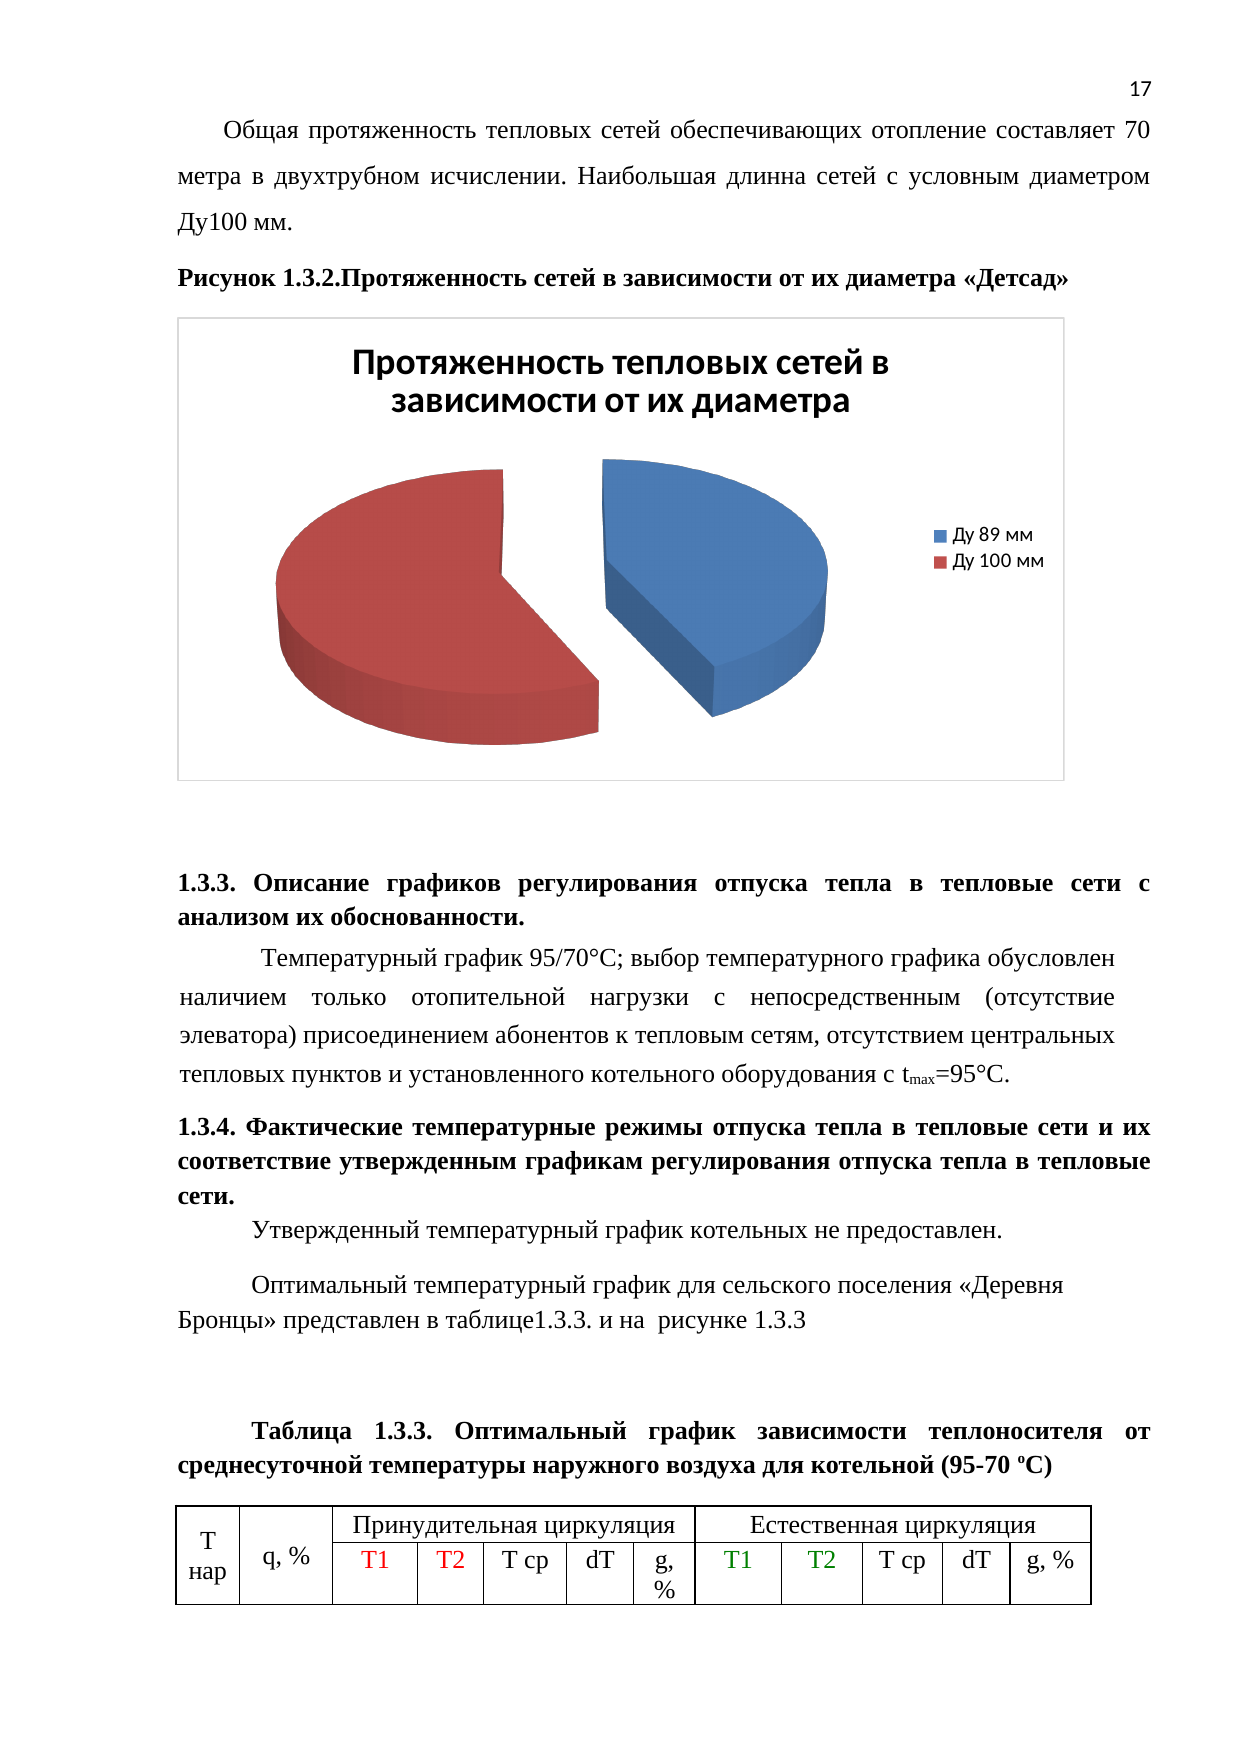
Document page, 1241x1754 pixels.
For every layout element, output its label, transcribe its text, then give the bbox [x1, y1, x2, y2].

table_header Принудительная циркуляция [333, 1507, 694, 1542]
table_cell T2 [782, 1543, 862, 1604]
text Таблица 1.3.3. Оптимальный график зависимости теплоносителя от среднесуточной температуры наружного воздуха для котельной (95-70 oС) [177, 1415, 1152, 1479]
text Общая протяженность тепловых сетей обеспечивающих отопление составляет 70 метра в двухтрубном исчислении. Наибольшая длинна сетей с условным диаметром Ду100 мм. [177, 102, 1152, 240]
text Оптимальный температурный график для сельского поселения «Деревня Бронцы» представлен в таблице1.3.3. и на рисунке 1.3.3 [177, 1269, 1152, 1334]
text 1.3.4. Фактические температурные режимы отпуска тепла в тепловые сети и их соответствие утвержденным графикам регулирования отпуска тепла в тепловые сети. [177, 1111, 1152, 1210]
table_header Т нар [177, 1507, 239, 1604]
table_header q, % [240, 1507, 332, 1604]
table_cell T2 [418, 1543, 483, 1604]
table_cell dT [567, 1543, 633, 1604]
table_cell T1 [696, 1543, 781, 1604]
text 1.3.3. Описание графиков регулирования отпуска тепла в тепловые сети с анализом их обоснованности. [177, 867, 1152, 931]
table_cell g, % [1011, 1543, 1090, 1604]
table_cell Т ср [863, 1543, 942, 1604]
text Рисунок 1.3.2.Протяженность сетей в зависимости от их диаметра «Детсад» [177, 262, 1152, 292]
text Температурный график 95/70°С; выбор температурного графика обусловлен наличием только отопительной нагрузки с непосредственным (отсутствие элеватора) присоединением абонентов к тепловым сетям, отсутствием центральных тепловых пунктов и установленного котельного оборудования с tmax=95°С. [179, 936, 1116, 1090]
table_cell g, % [634, 1543, 694, 1604]
table_header Естественная циркуляция [696, 1507, 1090, 1542]
text Утвержденный температурный график котельных не предоставлен. [177, 1214, 1152, 1244]
table_cell Т ср [484, 1543, 566, 1604]
table_cell dT [943, 1543, 1009, 1604]
table_cell T1 [333, 1543, 417, 1604]
